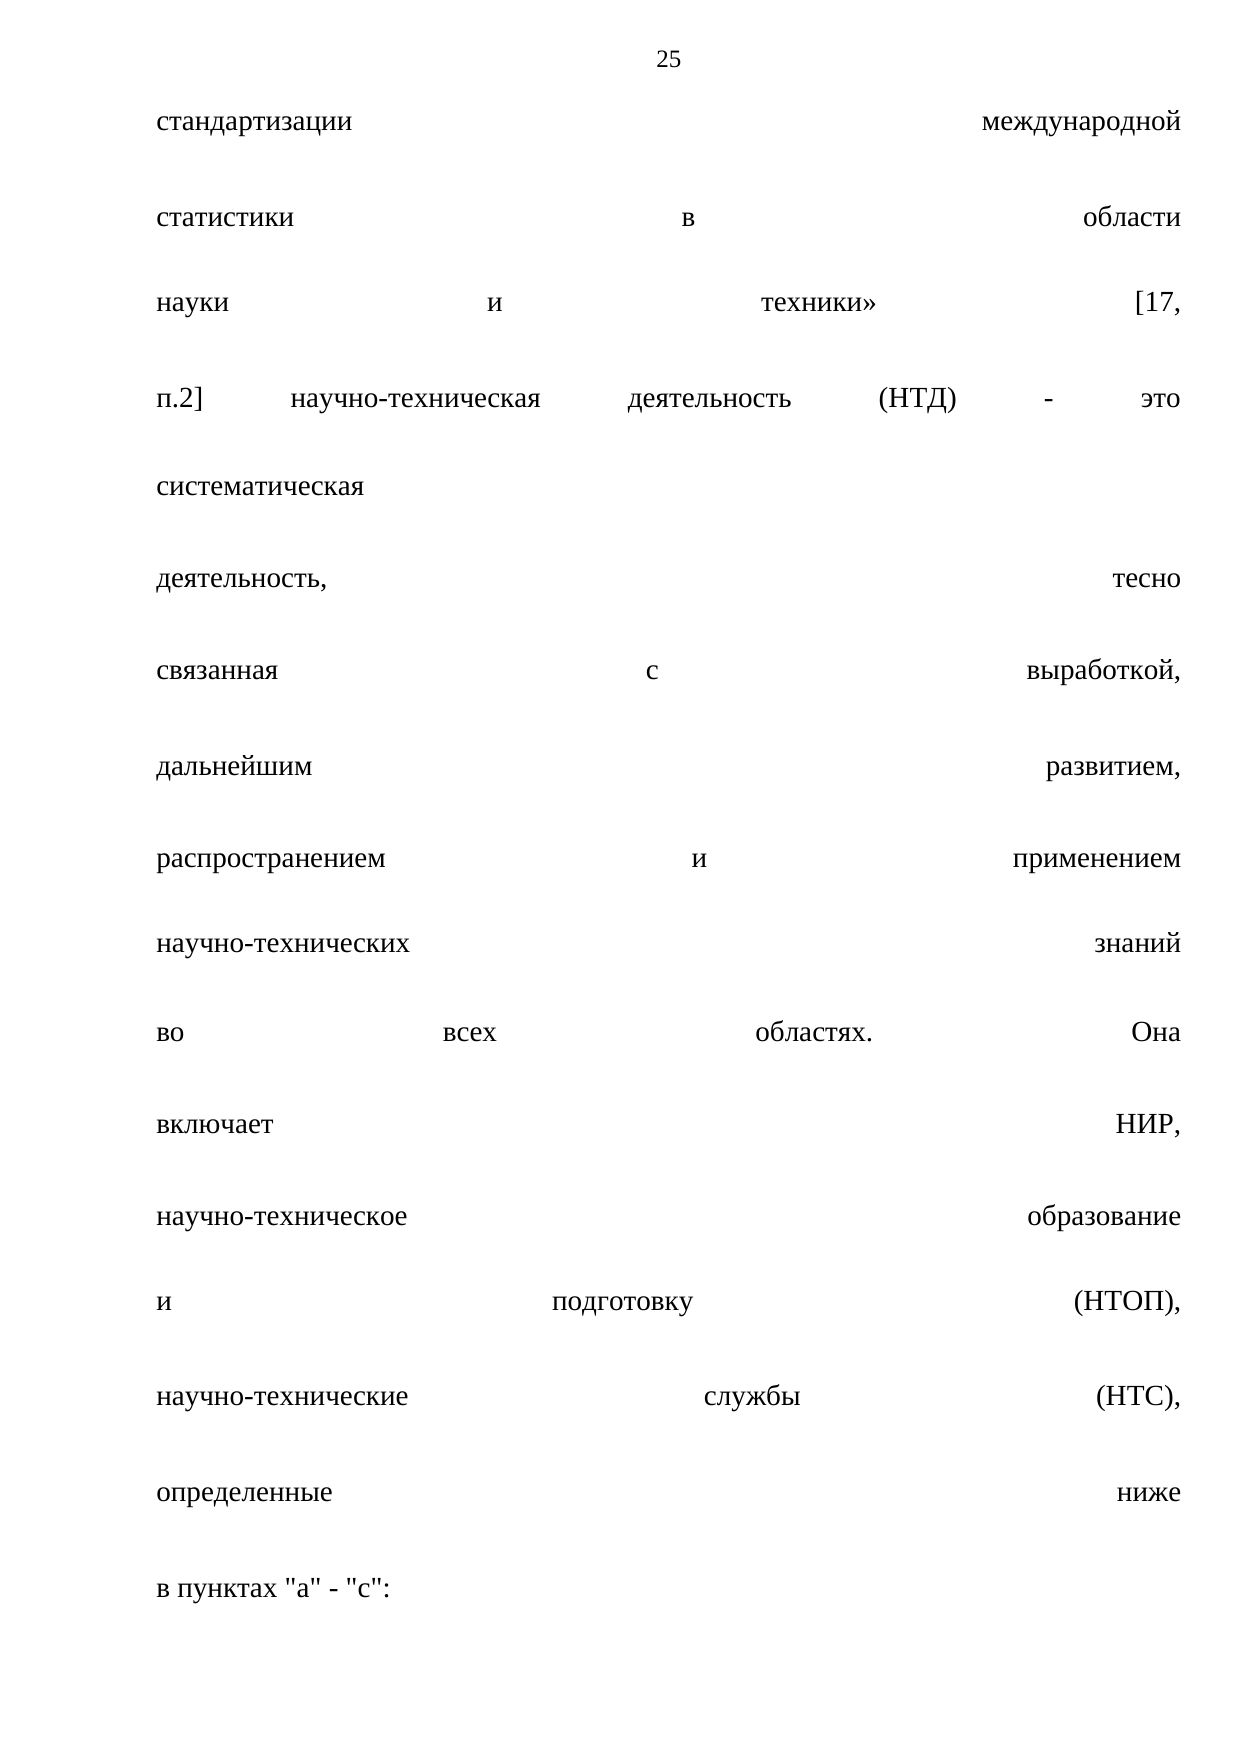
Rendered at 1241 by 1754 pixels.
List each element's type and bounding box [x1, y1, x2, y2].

text [156, 103, 1181, 1603]
